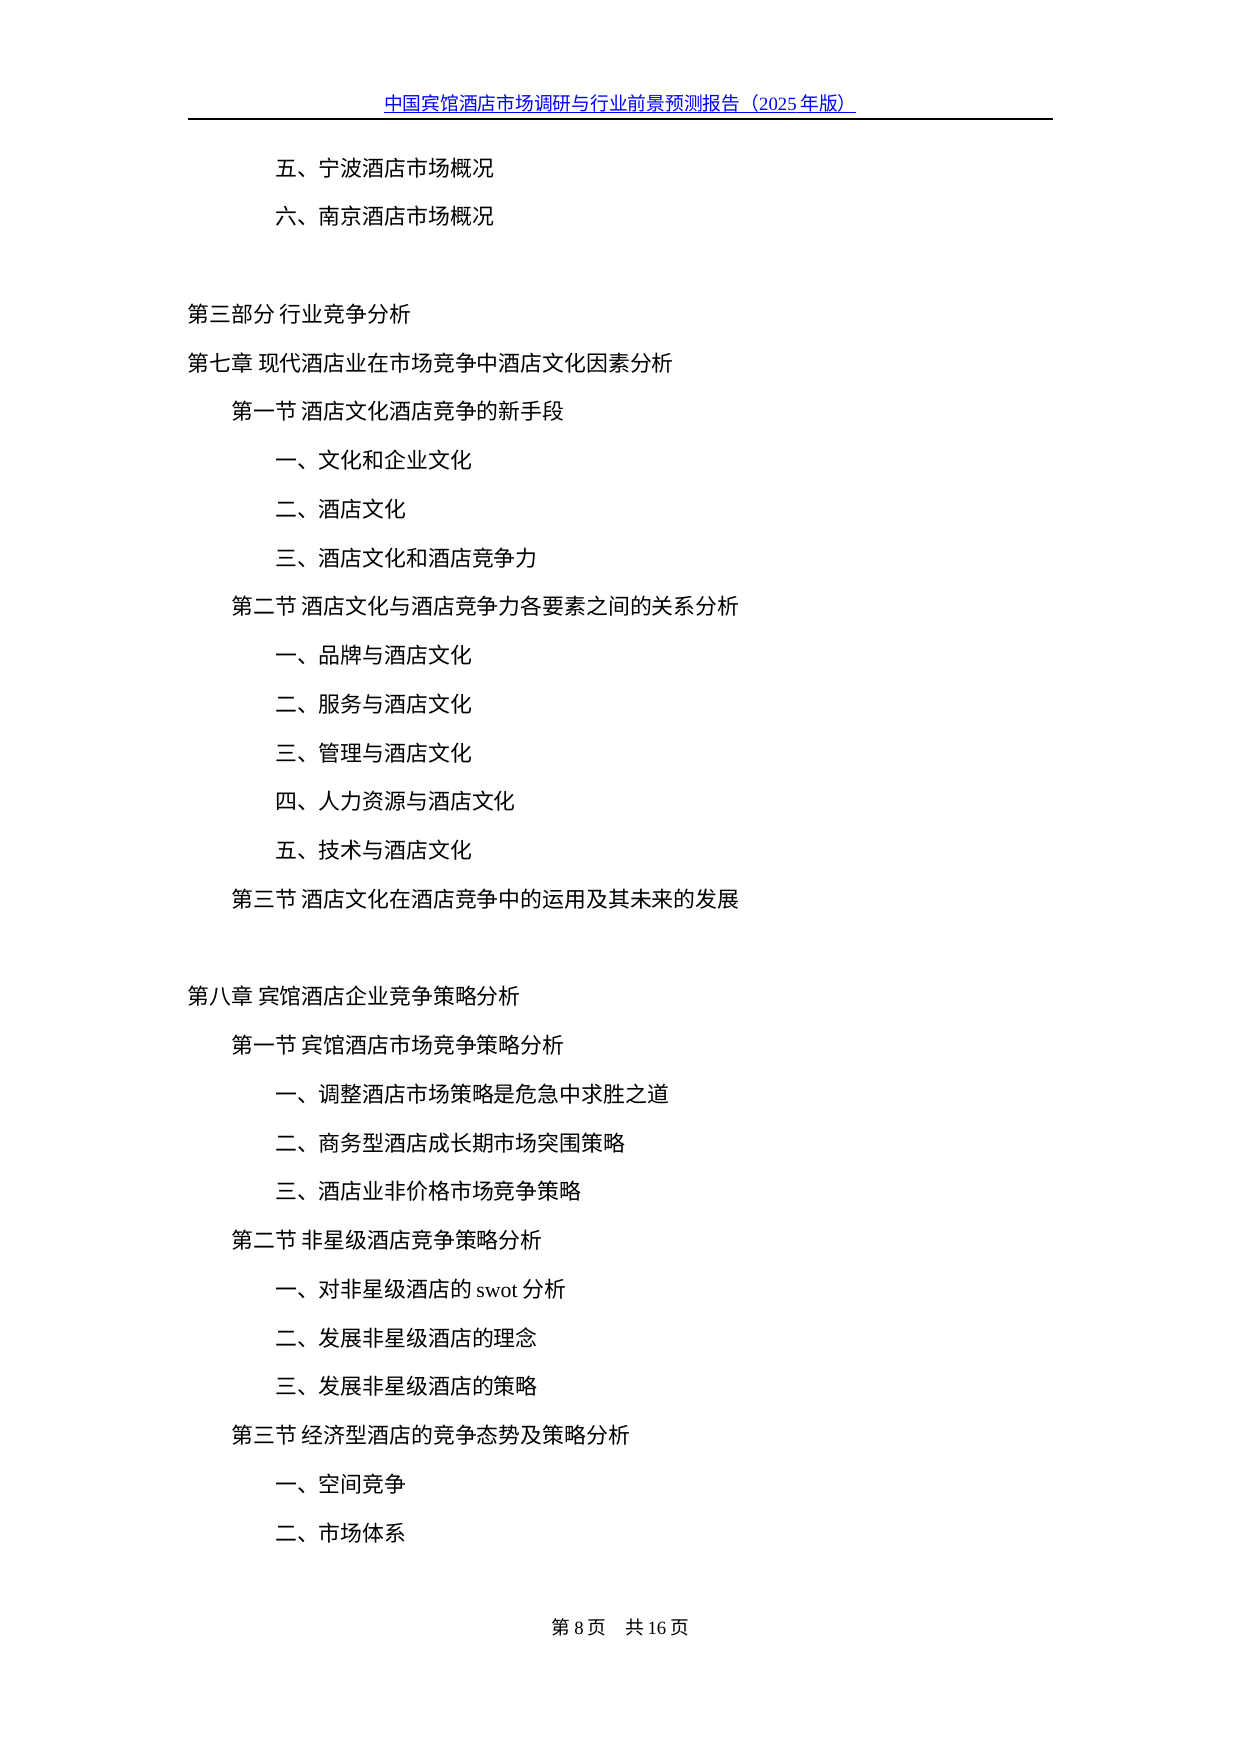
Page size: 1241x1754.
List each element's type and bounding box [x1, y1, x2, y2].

text [187, 150, 1053, 1548]
